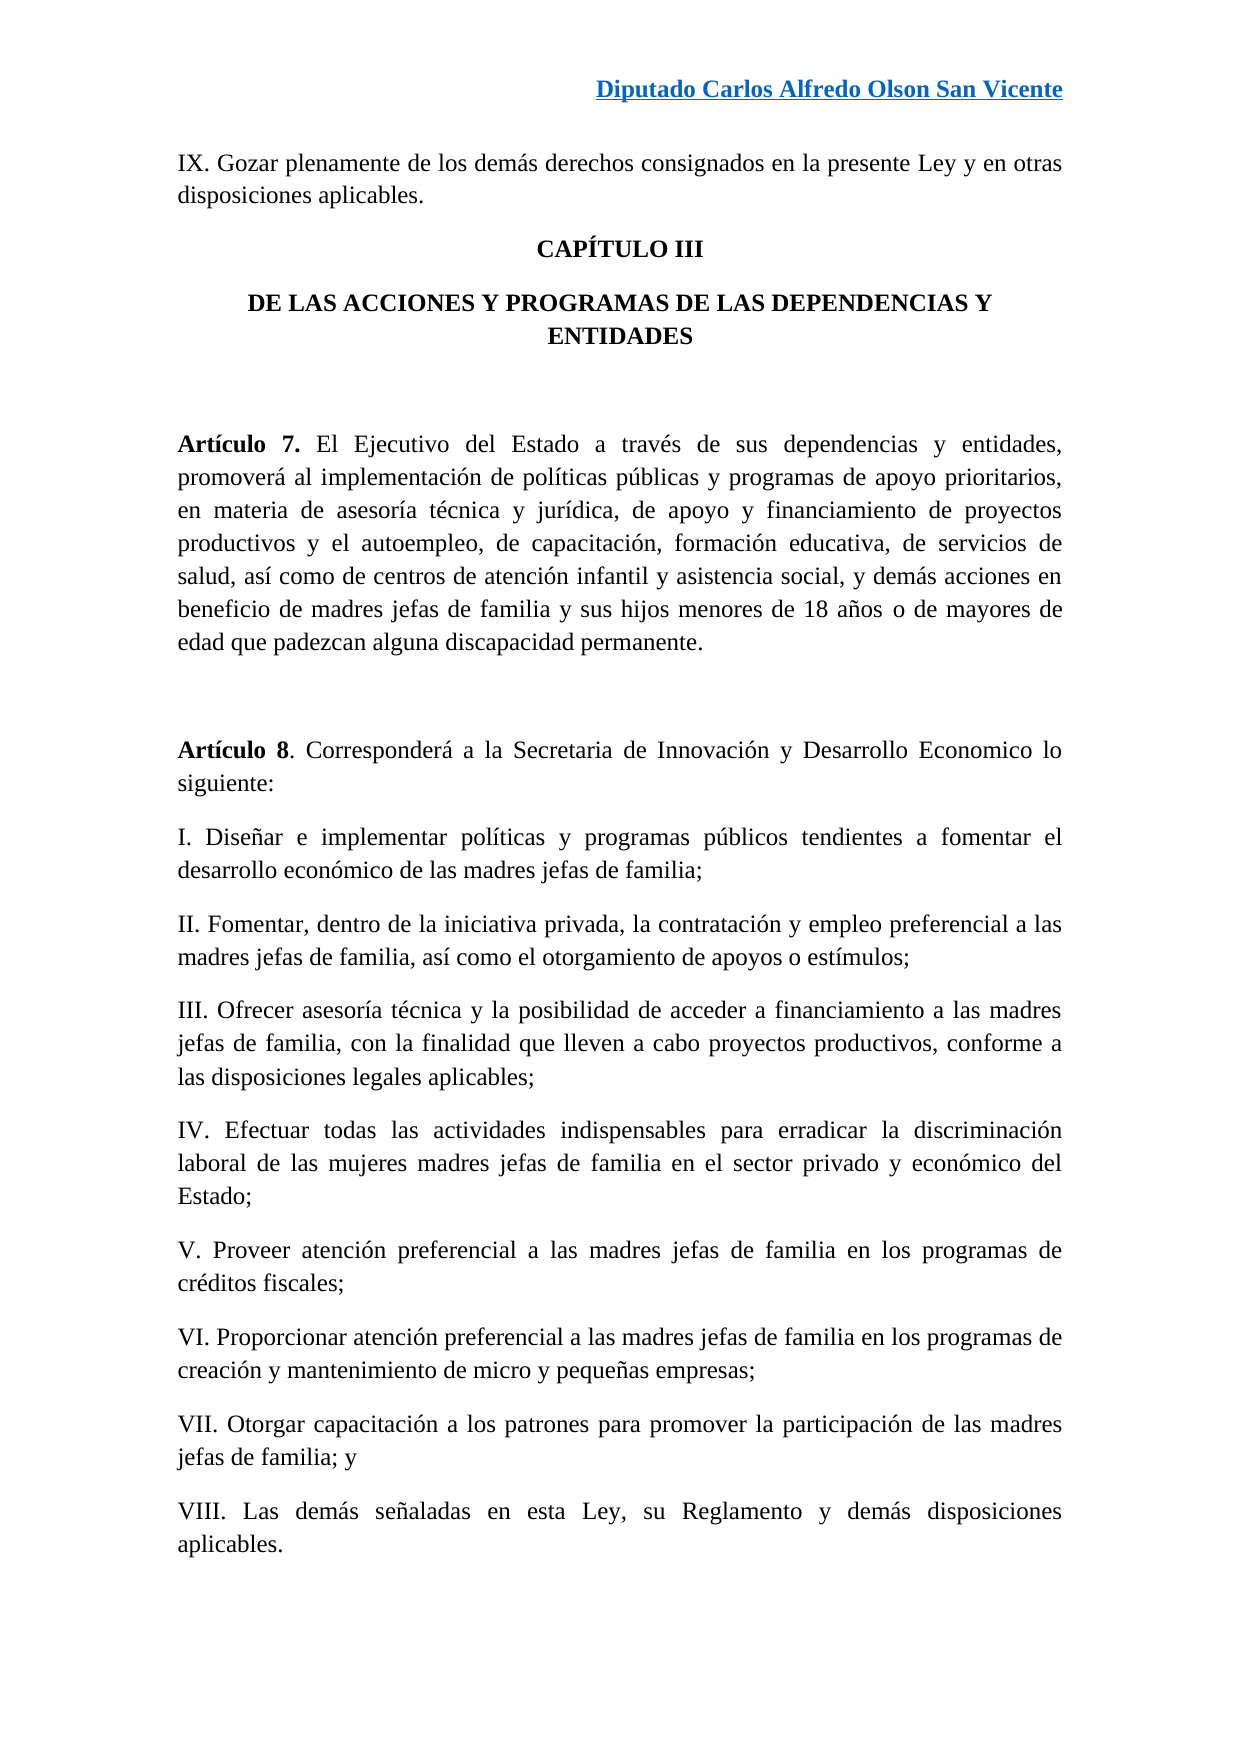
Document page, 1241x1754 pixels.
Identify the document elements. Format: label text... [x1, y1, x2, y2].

text Artículo 8. Corresponderá a la Secretaria de Innovación y Desarrollo Economico lo siguiente: [177, 735, 1063, 797]
text CAPÍTULO III [177, 234, 1063, 263]
text DE LAS ACCIONES Y PROGRAMAS DE LAS DEPENDENCIAS Y ENTIDADES [177, 288, 1063, 350]
text VIII. Las demás señaladas en esta Ley, su Reglamento y demás disposiciones aplicables. [177, 1496, 1063, 1558]
text II. Fomentar, dentro de la iniciativa privada, la contratación y empleo preferencial a las madres jefas de familia, así como el otorgamiento de apoyos o estímulos; [177, 909, 1063, 970]
text Artículo 7. El Ejecutivo del Estado a través de sus dependencias y entidades, promoverá al implementación de políticas públicas y programas de apoyo prioritarios, en materia de asesoría técnica y jurídica, de apoyo y financiamiento de proyectos productivos y el autoempleo, de capacitación, formación educativa, de servicios de salud, así como de centros de atención infantil y asistencia social, y demás acciones en beneficio de madres jefas de familia y sus hijos menores de 18 años o de mayores de edad que padezcan alguna discapacidad permanente. [177, 429, 1063, 656]
text VII. Otorgar capacitación a los patrones para promover la participación de las madres jefas de familia; y [177, 1409, 1063, 1471]
text III. Ofrecer asesoría técnica y la posibilidad de acceder a financiamiento a las madres jefas de familia, con la finalidad que lleven a cabo proyectos productivos, conforme a las disposiciones legales aplicables; [177, 996, 1063, 1090]
text I. Diseñar e implementar políticas y programas públicos tendientes a fomentar el desarrollo económico de las madres jefas de familia; [177, 822, 1063, 883]
text IV. Efectuar todas las actividades indispensables para erradicar la discriminación laboral de las mujeres madres jefas de familia en el sector privado y económico del Estado; [177, 1115, 1063, 1210]
text IX. Gozar plenamente de los demás derechos consignados en la presente Ley y en otras disposiciones aplicables. [177, 148, 1063, 209]
text VI. Proporcionar atención preferencial a las madres jefas de familia en los programas de creación y mantenimiento de micro y pequeñas empresas; [177, 1322, 1063, 1384]
text V. Proveer atención preferencial a las madres jefas de familia en los programas de créditos fiscales; [177, 1235, 1063, 1297]
